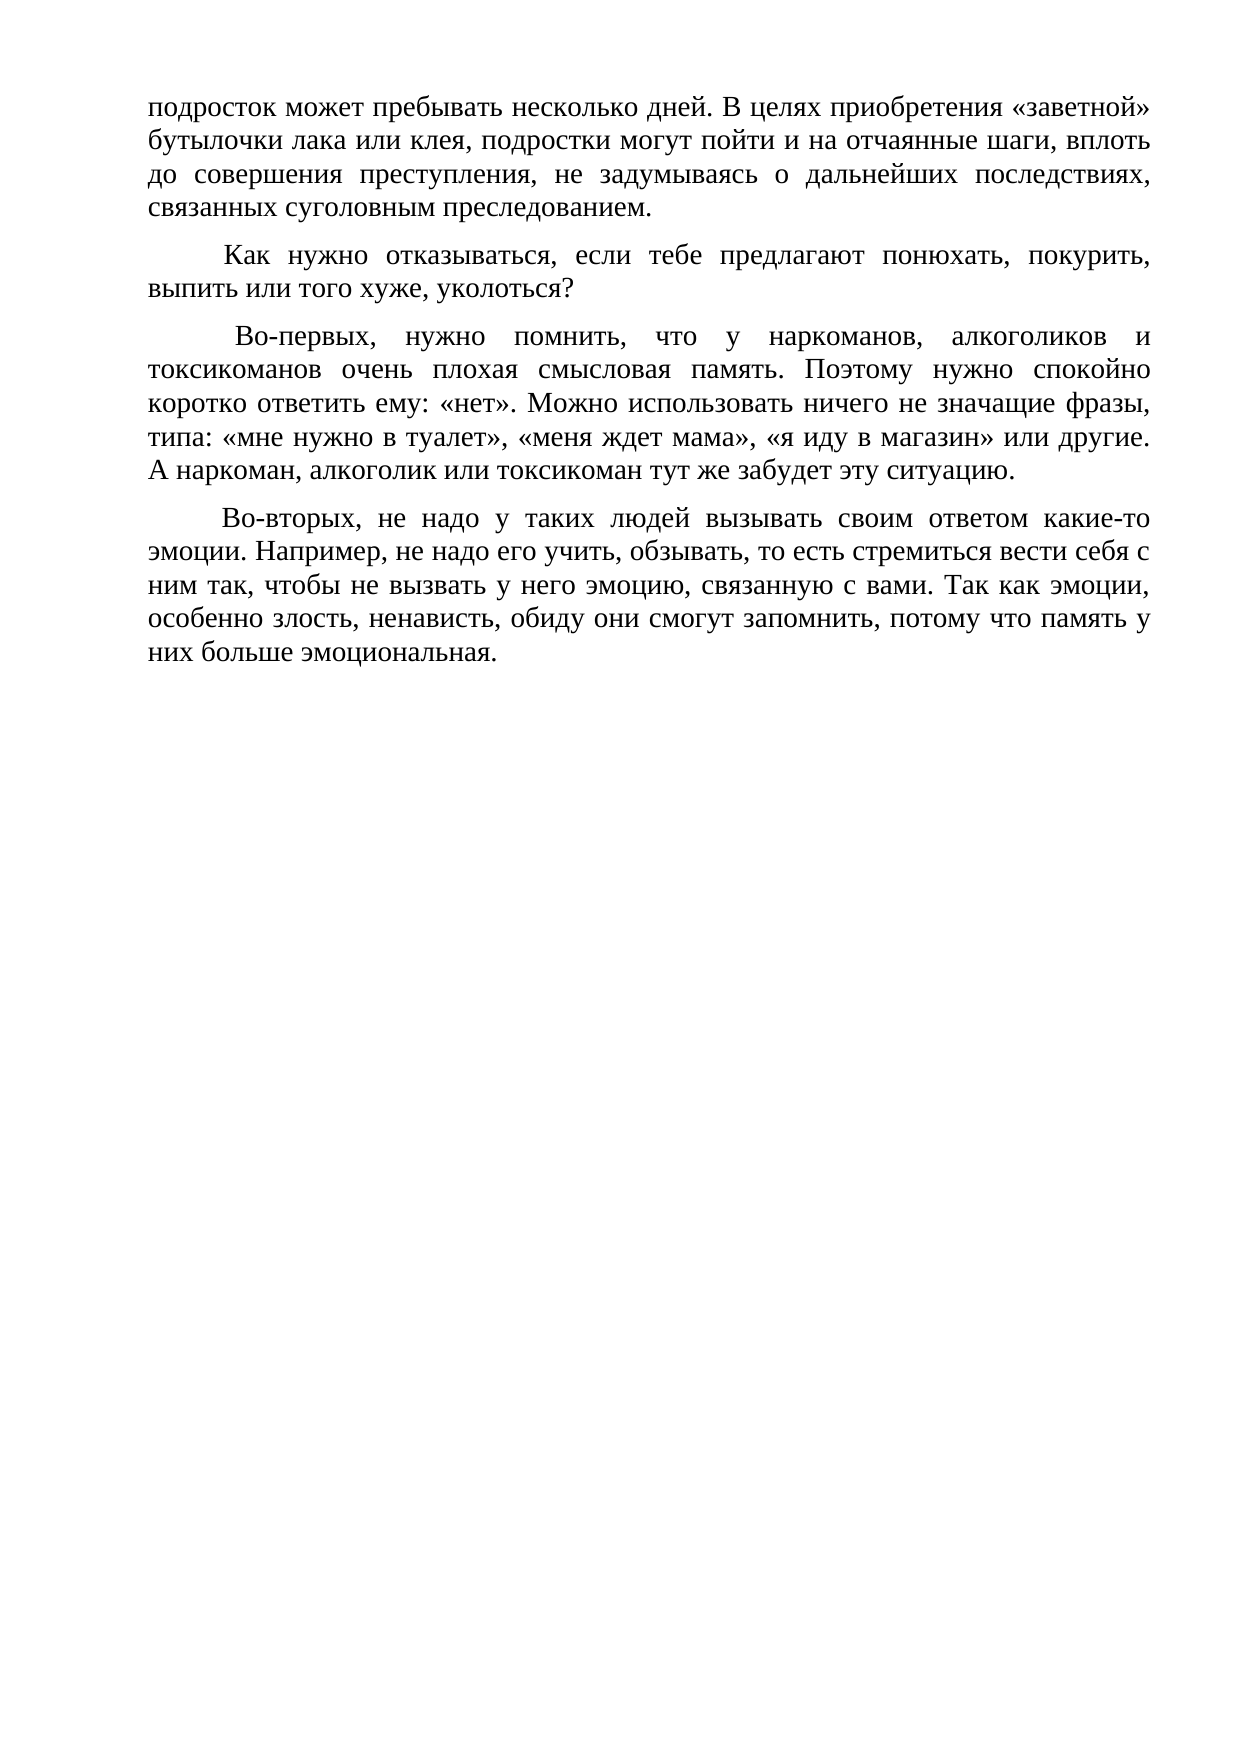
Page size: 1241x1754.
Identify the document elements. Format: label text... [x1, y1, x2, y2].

text Во-первых, нужно помнить, что у наркоманов, алкоголиков и токсикоманов очень плохая смысловая память. Поэтому нужно спокойно коротко ответить ему: «нет». Можно использовать ничего не значащие фразы, типа: «мне нужно в туалет», «меня ждет мама», «я иду в магазин» или другие. А наркоман, алкоголик или токсикоман тут же забудет эту ситуацию. [148, 318, 1152, 486]
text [148, 89, 1152, 223]
text Во-вторых, не надо у таких людей вызывать своим ответом какие-то эмоции. Например, не надо его учить, обзывать, то есть стремиться вести себя с ним так, чтобы не вызвать у него эмоцию, связанную с вами. Так как эмоции, особенно злость, ненависть, обиду они смогут запомнить, потому что память у них больше эмоциональная. [148, 500, 1152, 667]
text Как нужно отказываться, если тебе предлагают понюхать, покурить, выпить или того хуже, уколоться? [148, 237, 1152, 304]
